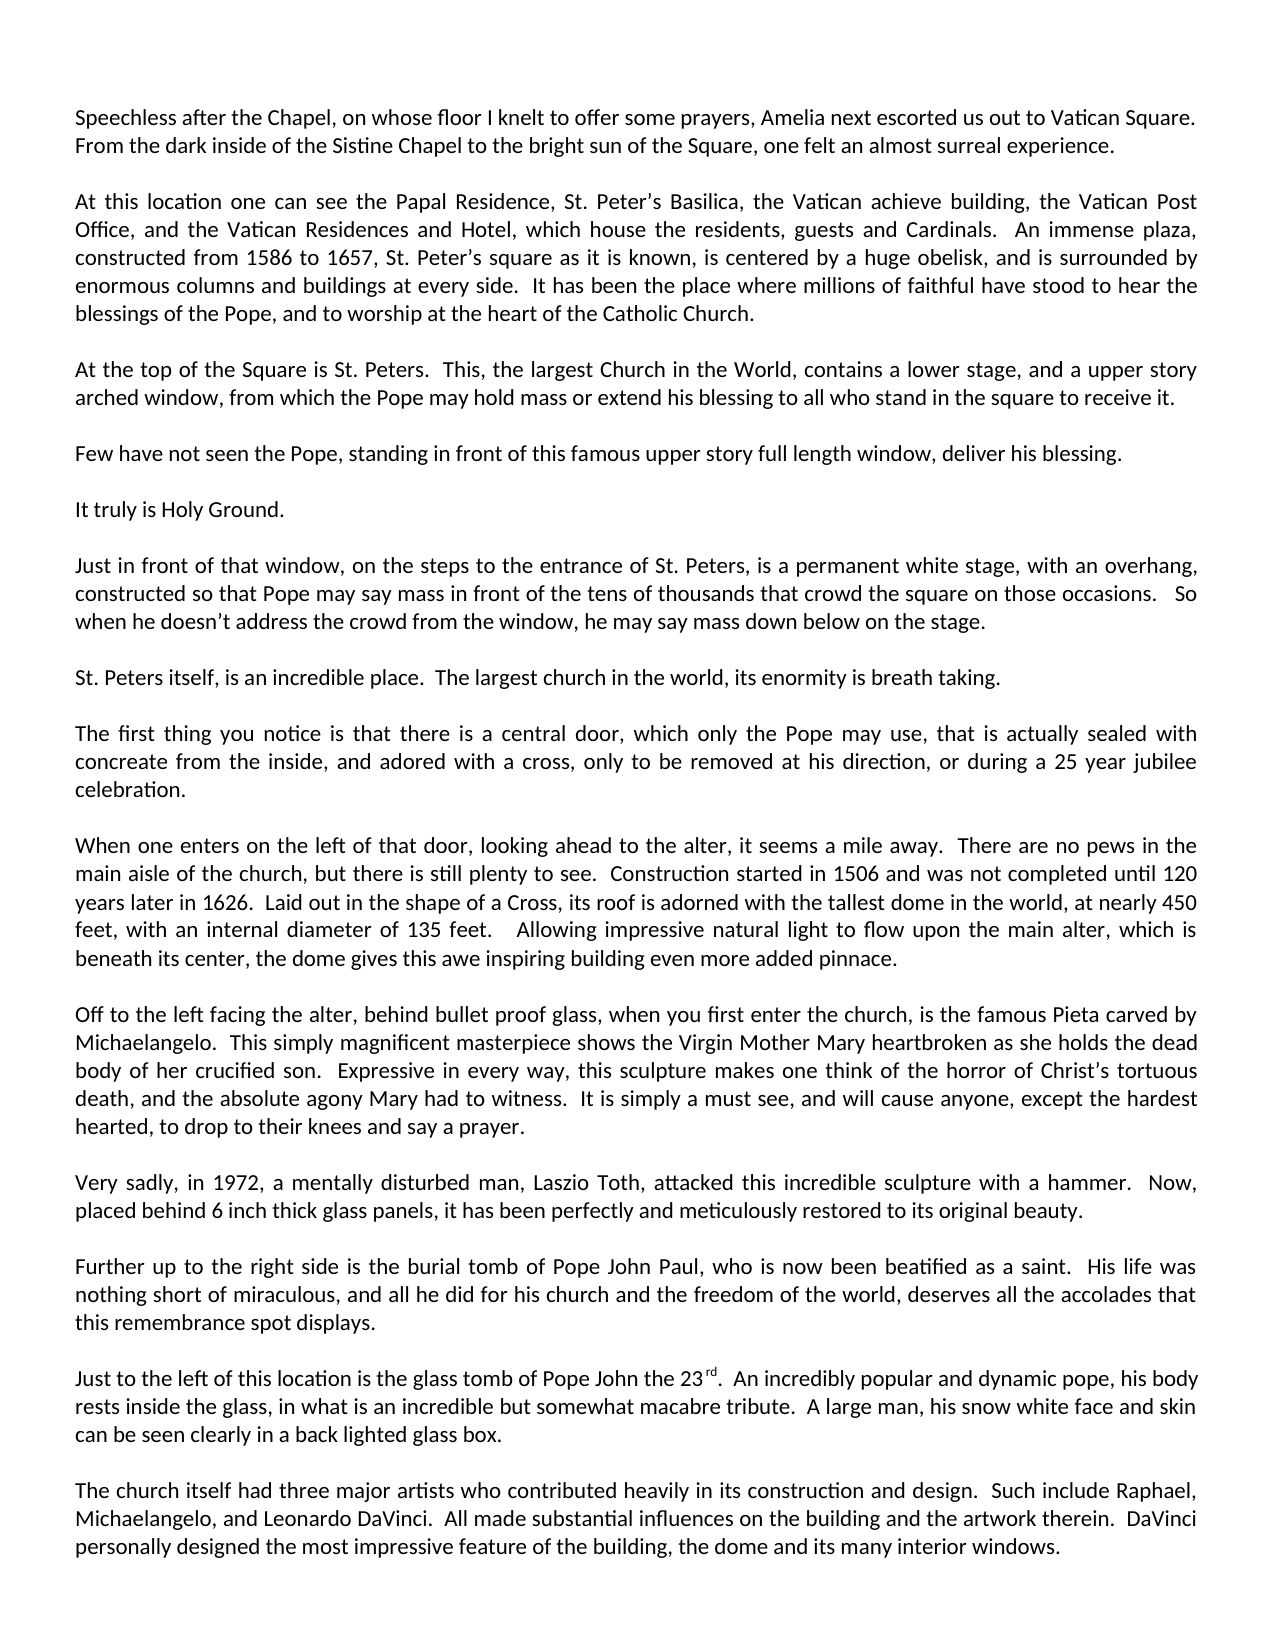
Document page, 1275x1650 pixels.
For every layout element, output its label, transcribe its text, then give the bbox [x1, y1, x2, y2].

text Further up to the right side is the burial tomb of Pope John Paul, who is now been beatified as a saint. His life was nothing short of miraculous, and all he did for his church and the freedom of the world, deserves all the accolades that this remembrance spot displays. [75, 1252, 1200, 1336]
text The church itself had three major artists who contributed heavily in its construction and design. Such include Raphael, Michaelangelo, and Leonardo DaVinci. All made substantial influences on the building and the artwork therein. DaVinci personally designed the most impressive feature of the building, the dome and its many interior windows. [75, 1476, 1200, 1560]
text Just in front of that window, on the steps to the entrance of St. Peters, is a permanent white stage, with an overhang, constructed so that Pope may say mass in front of the tens of thousands that crowd the square on those occasions. So when he doesn’t address the crowd from the window, he may say mass down below on the stage. [75, 551, 1200, 635]
text The first thing you notice is that there is a central door, which only the Pope may use, that is actually sealed with concreate from the inside, and adored with a cross, only to be removed at his direction, or during a 25 year jubilee celebration. [75, 719, 1200, 803]
text When one enters on the left of that door, looking ahead to the alter, it seems a mile away. There are no pews in the main aisle of the church, but there is still plenty to see. Construction started in 1506 and was not completed until 120 years later in 1626. Laid out in the shape of a Cross, its roof is adorned with the tallest dome in the world, at nearly 450 feet, with an internal diameter of 135 feet. Allowing impressive natural light to flow upon the main alter, which is beneath its center, the dome gives this awe inspiring building even more added pinnace. [75, 832, 1200, 972]
text St. Peters itself, is an incredible place. The largest church in the world, its enormity is breath taking. [75, 663, 1200, 691]
text From the dark inside of the Sistine Chapel to the bright sun of the Square, one felt an almost surreal experience. [75, 131, 1200, 159]
text Few have not seen the Pope, standing in front of this famous upper story full length window, deliver his blessing. [75, 439, 1200, 467]
text Speechless after the Chapel, on whose floor I knelt to offer some prayers, Amelia next escorted us out to Vatican Square. [75, 103, 1200, 131]
text At the top of the Square is St. Peters. This, the largest Church in the World, contains a lower stage, and a upper story arched window, from which the Pope may hold mass or extend his blessing to all who stand in the square to receive it. [75, 355, 1200, 411]
text At this location one can see the Papal Residence, St. Peter’s Basilica, the Vatican achieve building, the Vatican Post Office, and the Vatican Residences and Hotel, which house the residents, guests and Cardinals. An immense plaza, constructed from 1586 to 1657, St. Peter’s square as it is known, is centered by a huge obelisk, and is surrounded by enormous columns and buildings at every side. It has been the place where millions of faithful have stood to hear the blessings of the Pope, and to worship at the heart of the Catholic Church. [75, 187, 1200, 327]
text It truly is Holy Ground. [75, 495, 1200, 523]
text Very sadly, in 1972, a mentally disturbed man, Laszio Toth, attacked this incredible sculpture with a hammer. Now, placed behind 6 inch thick glass panels, it has been perfectly and meticulously restored to its original beauty. [75, 1168, 1200, 1224]
text Off to the left facing the alter, behind bullet proof glass, when you first enter the church, is the famous Pieta carved by Michaelangelo. This simply magnificent masterpiece shows the Virgin Mother Mary heartbroken as she holds the dead body of her crucified son. Expressive in every way, this sculpture makes one think of the horror of Christ’s tortuous death, and the absolute agony Mary had to witness. It is simply a must see, and will cause anyone, except the hardest hearted, to drop to their knees and say a prayer. [75, 1000, 1200, 1140]
text Just to the left of this location is the glass tomb of Pope John the 23rd. An incredibly popular and dynamic pope, his body rests inside the glass, in what is an incredible but somewhat macabre tribute. A large man, his snow white face and skin can be seen clearly in a back lighted glass box. [75, 1364, 1200, 1448]
